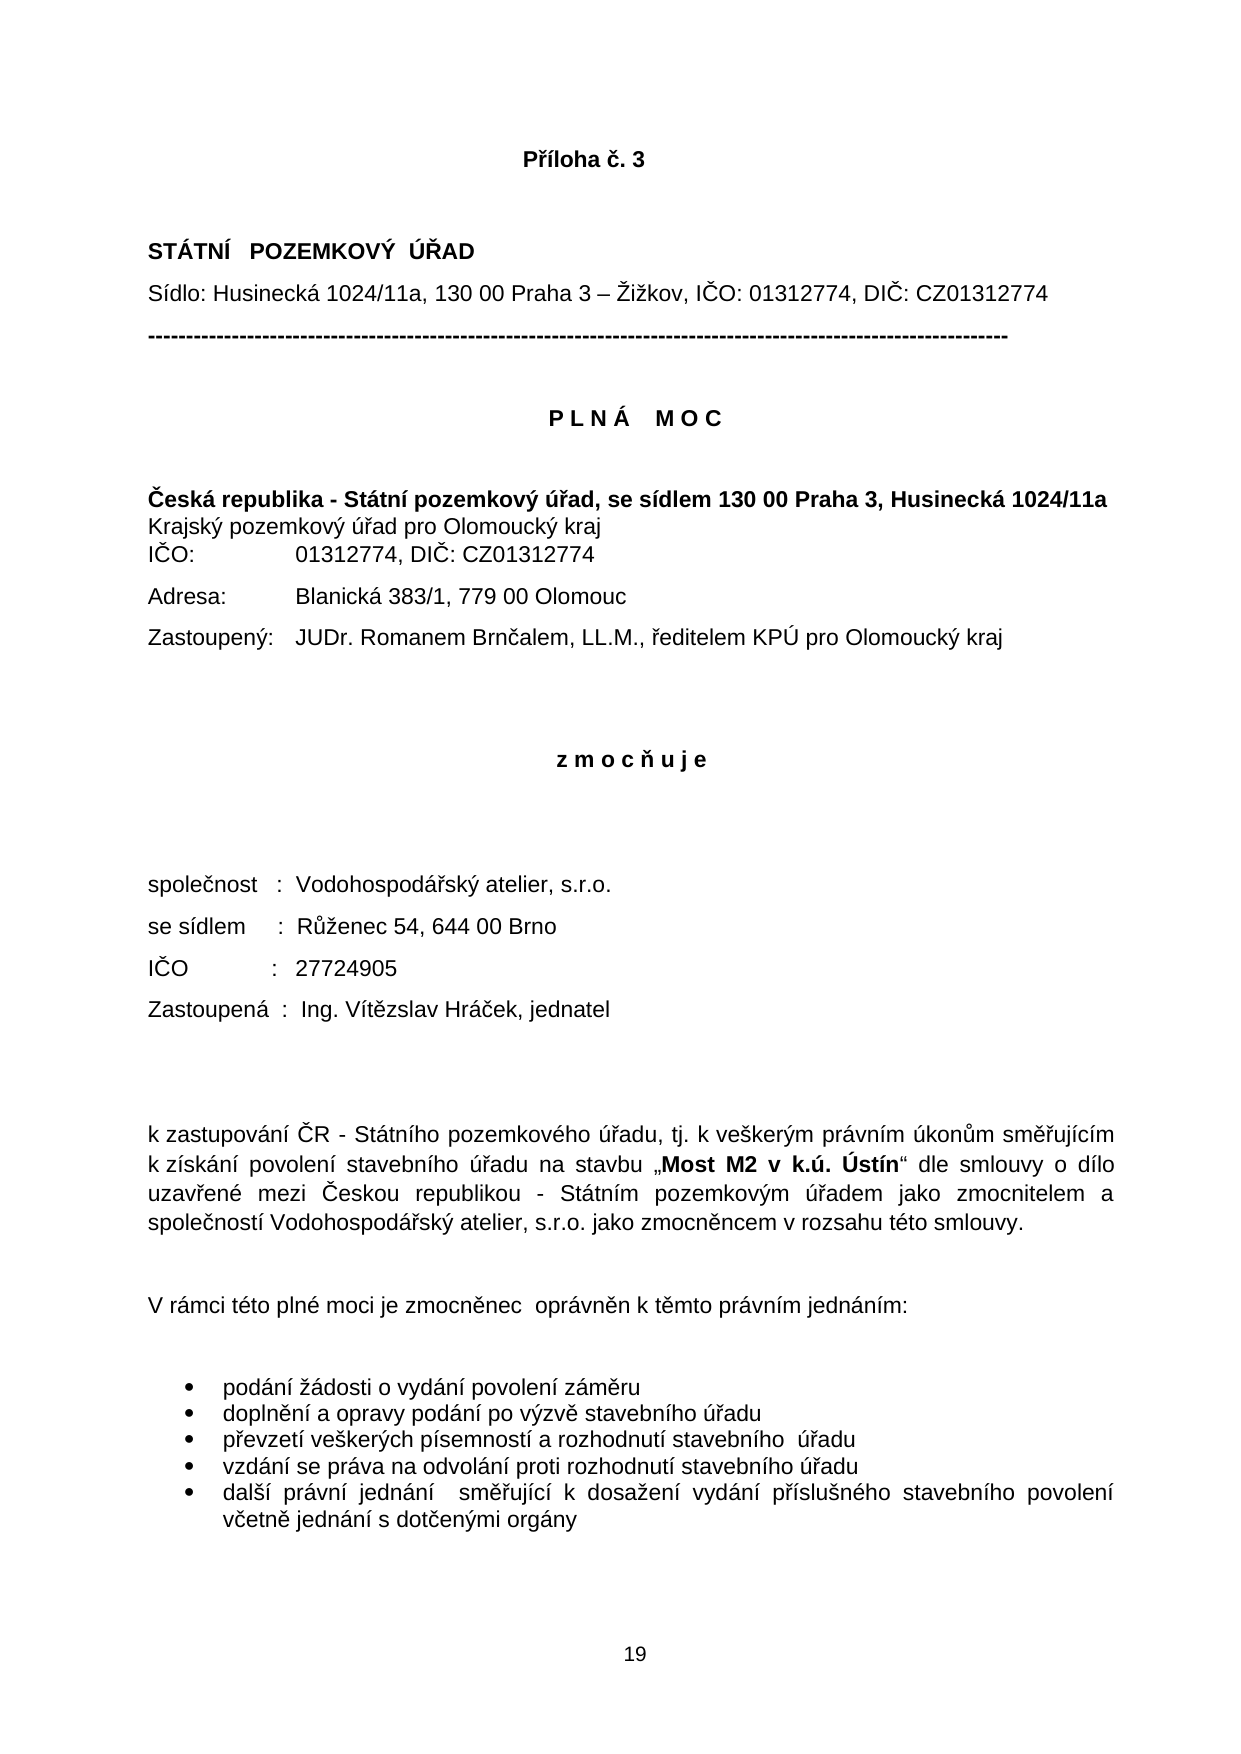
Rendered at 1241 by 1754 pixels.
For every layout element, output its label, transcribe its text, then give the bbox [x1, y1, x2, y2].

text Česká republika - Státní pozemkový úřad, se sídlem 130 00 Praha 3, Husinecká 1024/11a [148, 486, 1122, 513]
text IČO: 01312774, DIČ: CZ01312774 [148, 539, 1122, 568]
text IČO : 27724905 [148, 953, 1115, 982]
text P L N Á M O C [148, 403, 1122, 432]
text Sídlo: Husinecká 1024/11a, 130 00 Praha 3 – Žižkov, IČO: 01312774, DIČ: CZ01312774 [148, 278, 1122, 307]
text Krajský pozemkový úřad pro Olomoucký kraj [148, 513, 1122, 539]
text z m o c ň u j e [148, 744, 1115, 774]
text Adresa: Blanická 383/1, 779 00 Olomouc [148, 581, 1122, 610]
text Zastoupená : Ing. Vítězslav Hráček, jednatel [148, 994, 1115, 1024]
text STÁTNÍ POZEMKOVÝ ÚŘAD [148, 236, 1122, 266]
list převzetí veškerých písemností a rozhodnutí stavebního úřadu [185, 1426, 1115, 1453]
text Příloha č. 3 [523, 146, 1122, 172]
text společnost : Vodohospodářský atelier, s.r.o. [148, 869, 1115, 899]
text se sídlem : Růženec 54, 644 00 Brno [148, 911, 1115, 940]
text ----------------------------------------------------------------------------------------------------------------- [148, 320, 1122, 349]
list další právní jednání směřující k dosažení vydání příslušného stavebního povolení včetně jednání s dotčenými orgány [185, 1479, 1115, 1532]
text Zastoupený: JUDr. Romanem Brnčalem, LL.M., ředitelem KPÚ pro Olomoucký kraj [148, 622, 1063, 652]
text k zastupování ČR - Státního pozemkového úřadu, tj. k veškerým právním úkonům směřujícím k získání povolení stavebního úřadu na stavbu „Most M2 v k.ú. Ústín“ dle smlouvy o dílo uzavřené mezi Českou republikou - Státním pozemkovým úřadem jako zmocnitelem a společností Vodohospodářský atelier, s.r.o. jako zmocněncem v rozsahu této smlouvy. [148, 1119, 1115, 1236]
list podání žádosti o vydání povolení záměru [185, 1374, 1115, 1400]
list vzdání se práva na odvolání proti rozhodnutí stavebního úřadu [185, 1453, 1115, 1479]
text V rámci této plné moci je zmocněnec oprávněn k těmto právním jednáním: [148, 1290, 1115, 1319]
list doplnění a opravy podání po výzvě stavebního úřadu [185, 1400, 1115, 1426]
